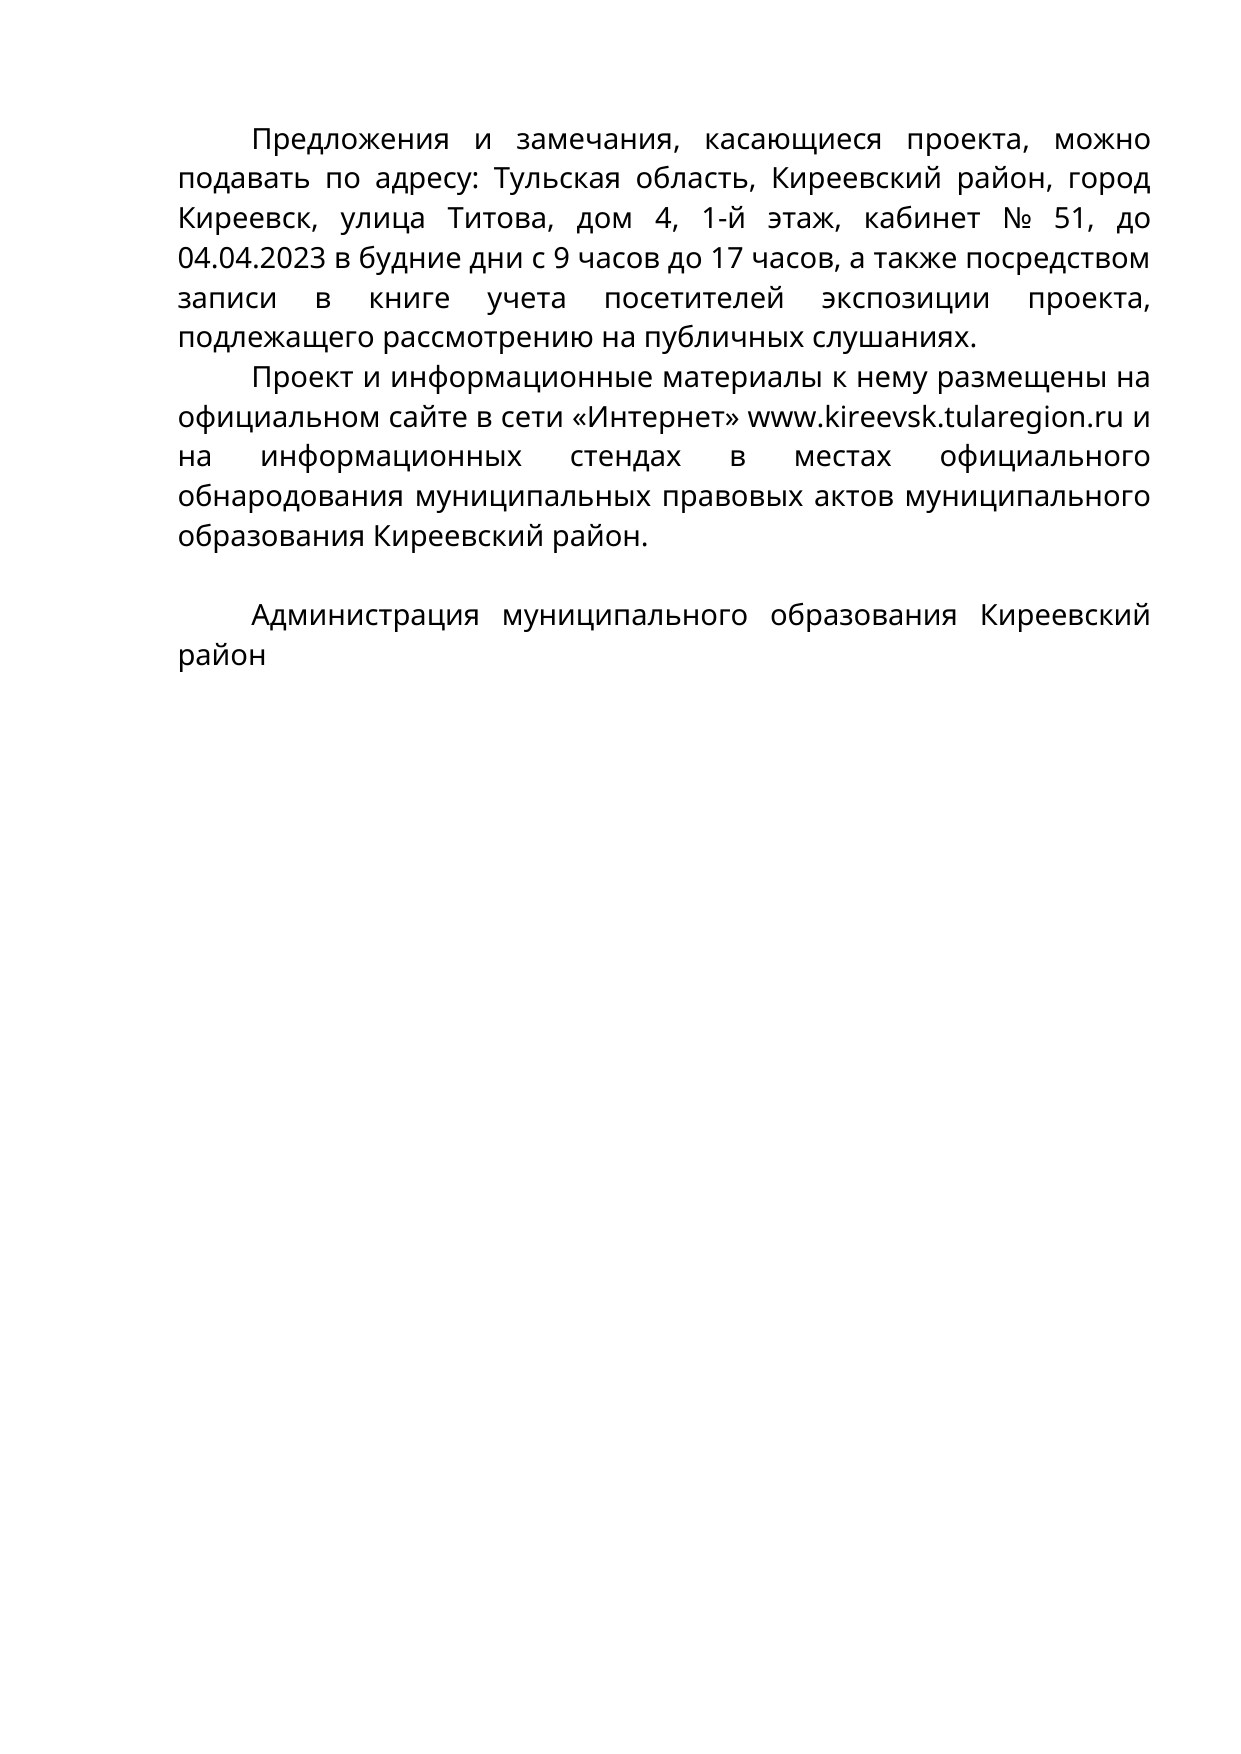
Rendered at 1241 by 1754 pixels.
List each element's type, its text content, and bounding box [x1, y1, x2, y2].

text Проект и информационные материалы к нему размещены на официальном сайте в сети «Интернет» www.kireevsk.tularegion.ru и на информационных стендах в местах официального обнародования муниципальных правовых актов муниципального образования Киреевский район. [177, 356, 1152, 555]
text Администрация муниципального образования Киреевский район [177, 594, 1152, 674]
text Предложения и замечания, касающиеся проекта, можно подавать по адресу: Тульская область, Киреевский район, город Киреевск, улица Титова, дом 4, 1-й этаж, кабинет № 51, до 04.04.2023 в будние дни с 9 часов до 17 часов, а также посредством записи в книге учета посетителей экспозиции проекта, подлежащего рассмотрению на публичных слушаниях. [177, 118, 1152, 356]
